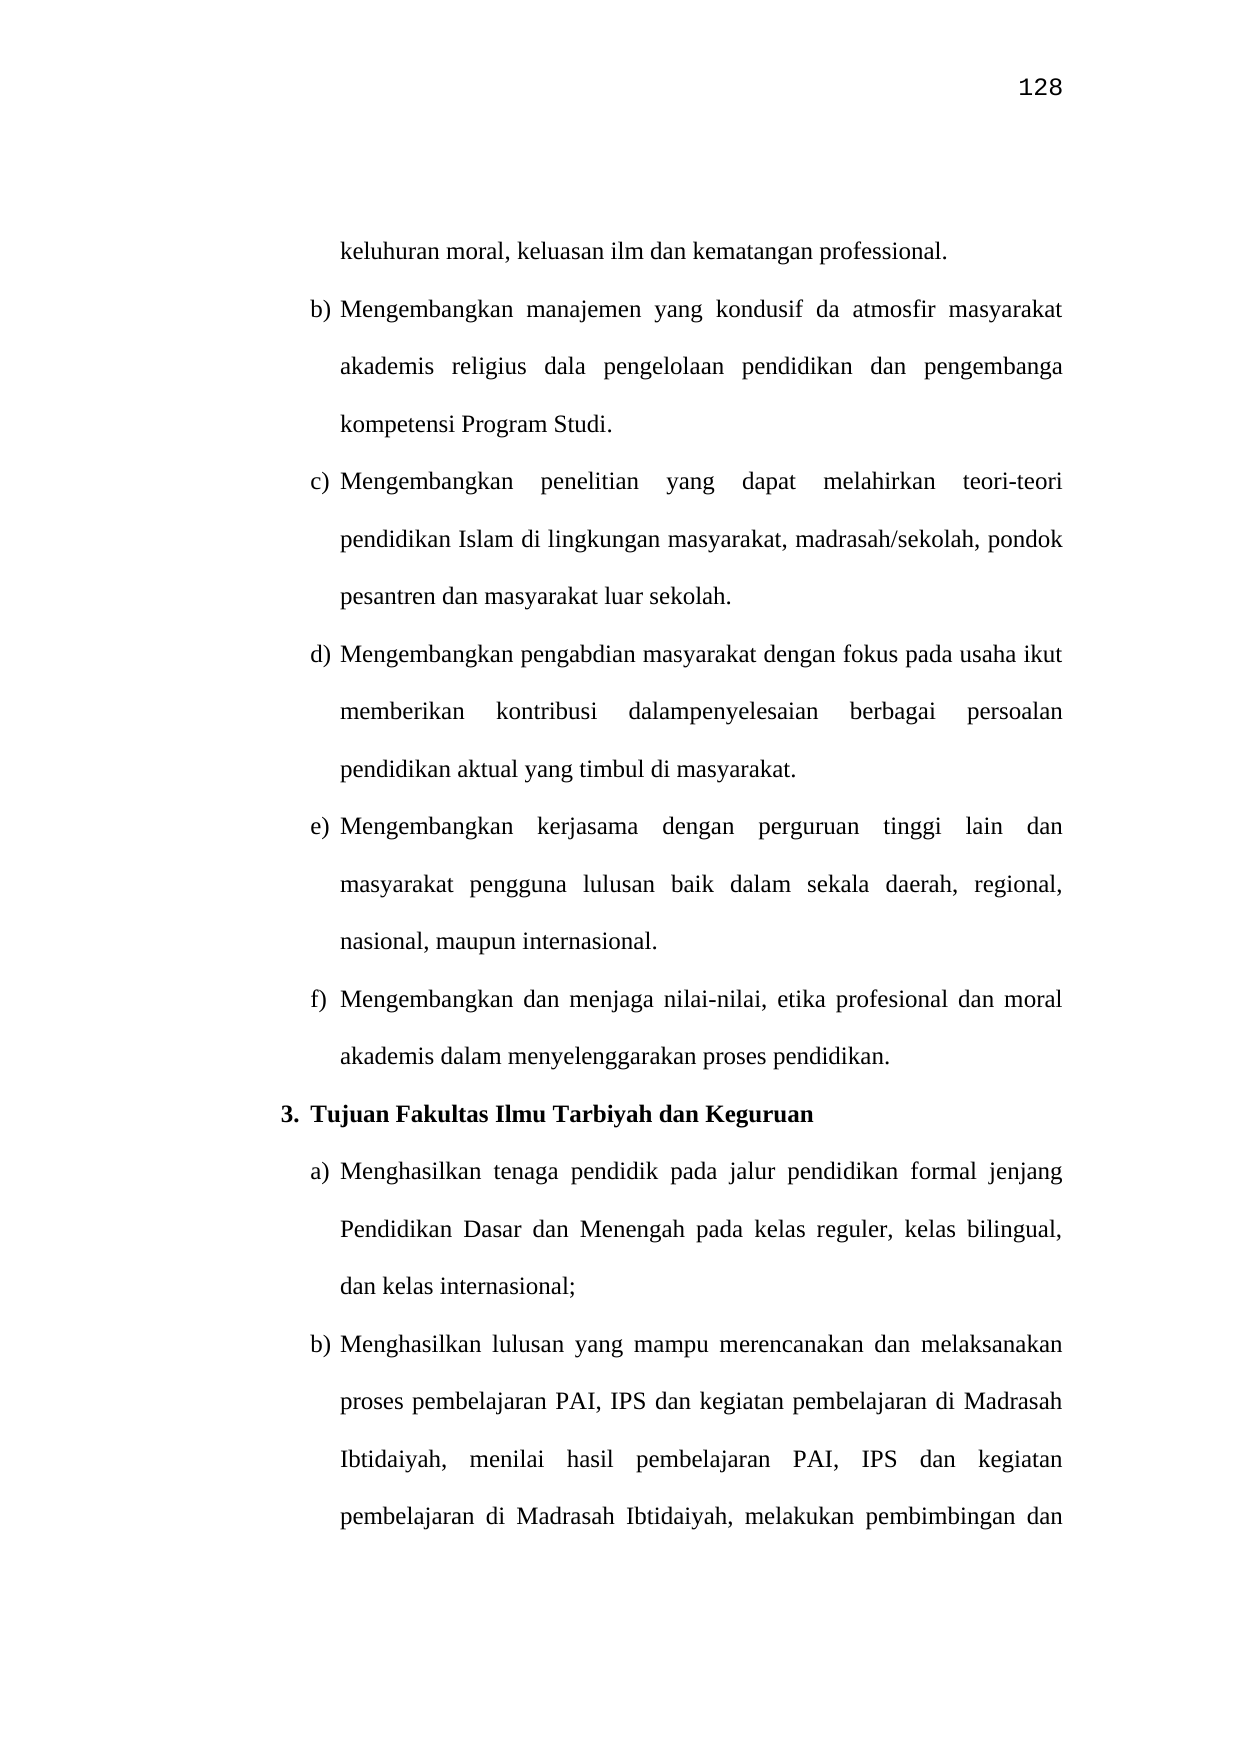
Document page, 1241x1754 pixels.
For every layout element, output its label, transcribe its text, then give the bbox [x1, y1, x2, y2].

list Mengembangkan dan menjaga nilai-nilai, etika profesional dan moral akademis dalam menyelenggarakan proses pendidikan. [310, 984, 1063, 1070]
list Mengembangkan manajemen yang kondusif da atmosfir masyarakat akademis religius dala pengelolaan pendidikan dan pengembanga kompetensi Program Studi. [310, 294, 1063, 437]
list Mengembangkan pengabdian masyarakat dengan fokus pada usaha ikut memberikan kontribusi dalampenyelesaian berbagai persoalan pendidikan aktual yang timbul di masyarakat. [310, 639, 1063, 782]
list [310, 1329, 1063, 1530]
list Mengembangkan penelitian yang dapat melahirkan teori-teori pendidikan Islam di lingkungan masyarakat, madrasah/sekolah, pondok pesantren dan masyarakat luar sekolah. [310, 466, 1063, 610]
list Menghasilkan tenaga pendidik pada jalur pendidikan formal jenjang Pendidikan Dasar dan Menengah pada kelas reguler, kelas bilingual, dan kelas internasional; [310, 1156, 1063, 1300]
list Mengembangkan kerjasama dengan perguruan tinggi lain dan masyarakat pengguna lulusan baik dalam sekala daerah, regional, nasional, maupun internasional. [310, 811, 1063, 955]
list Tujuan Fakultas Ilmu Tarbiyah dan Keguruan [281, 1099, 1063, 1127]
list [310, 236, 1063, 265]
